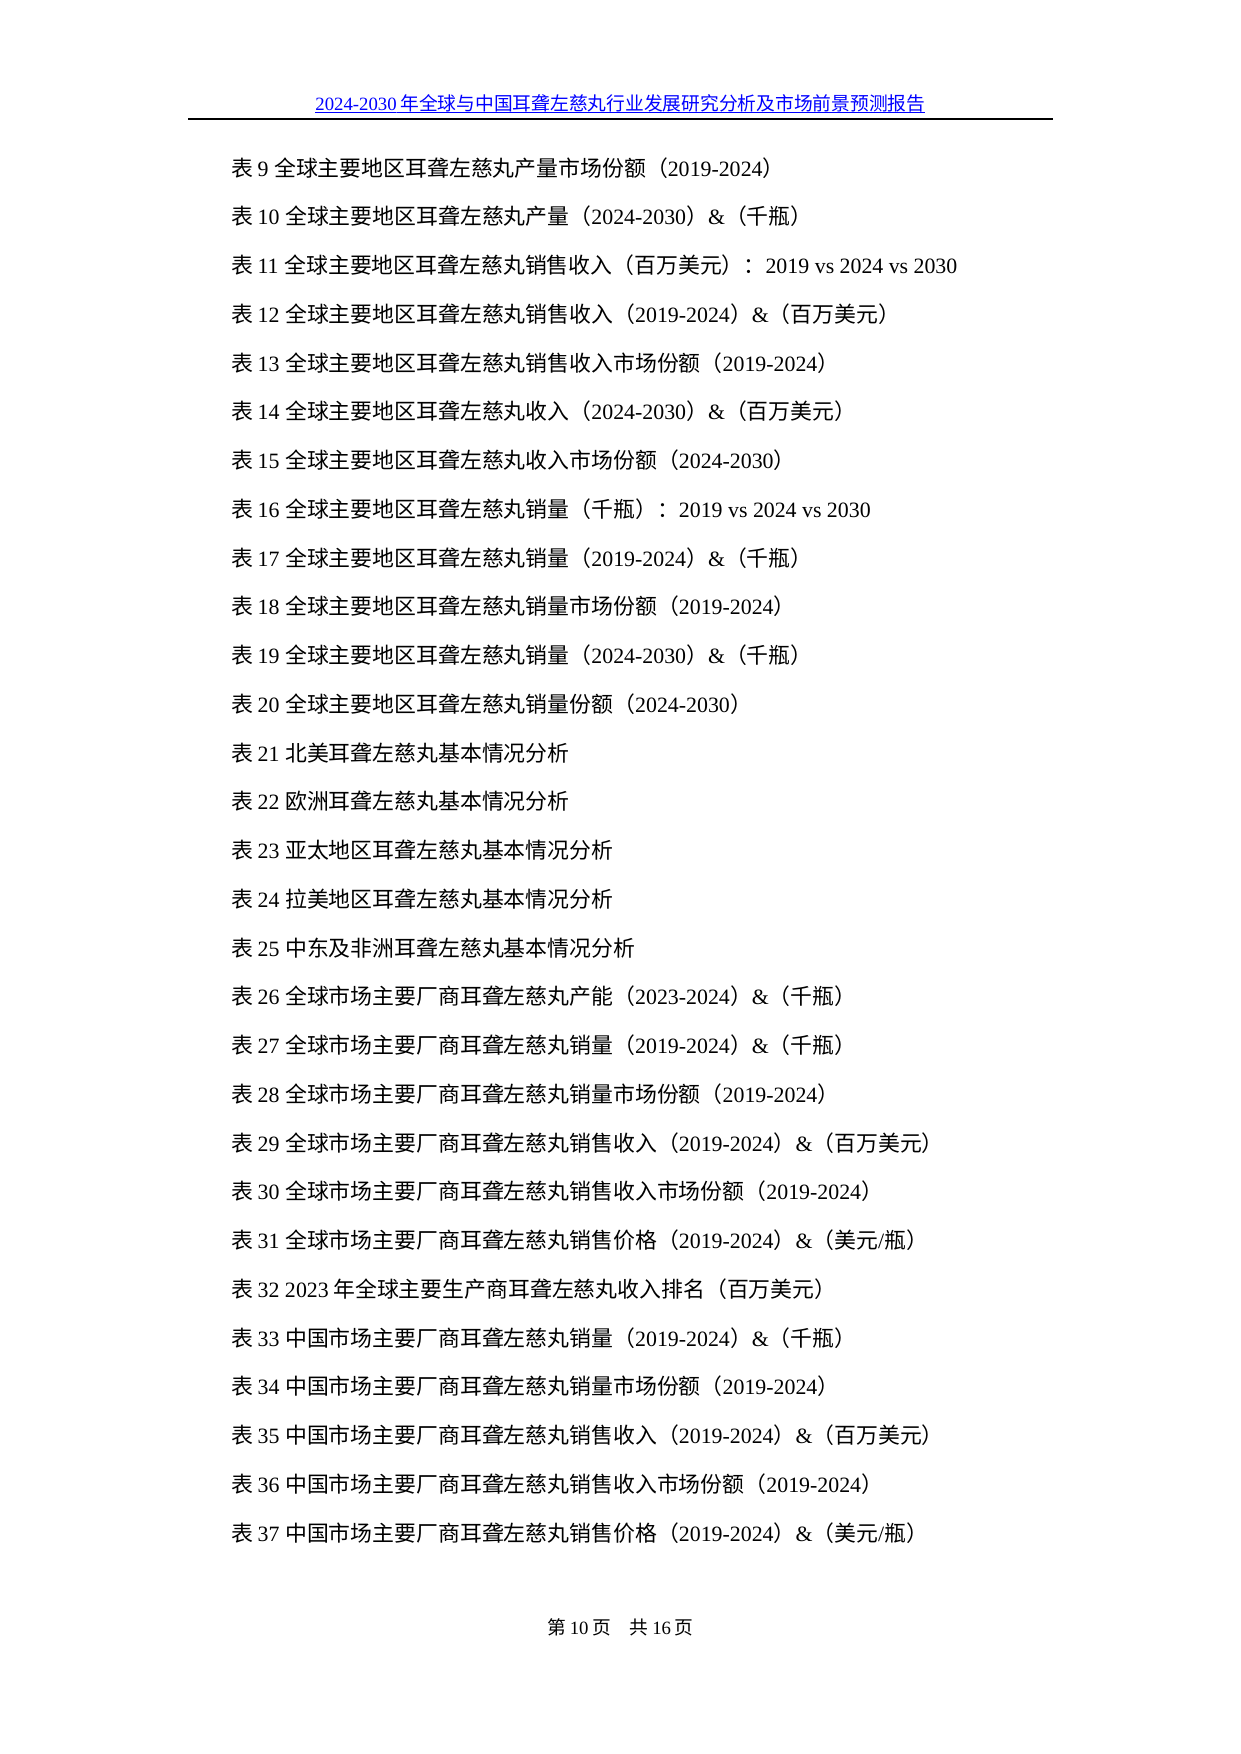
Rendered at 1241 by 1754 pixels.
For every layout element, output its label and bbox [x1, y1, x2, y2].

text [187, 150, 1053, 1548]
